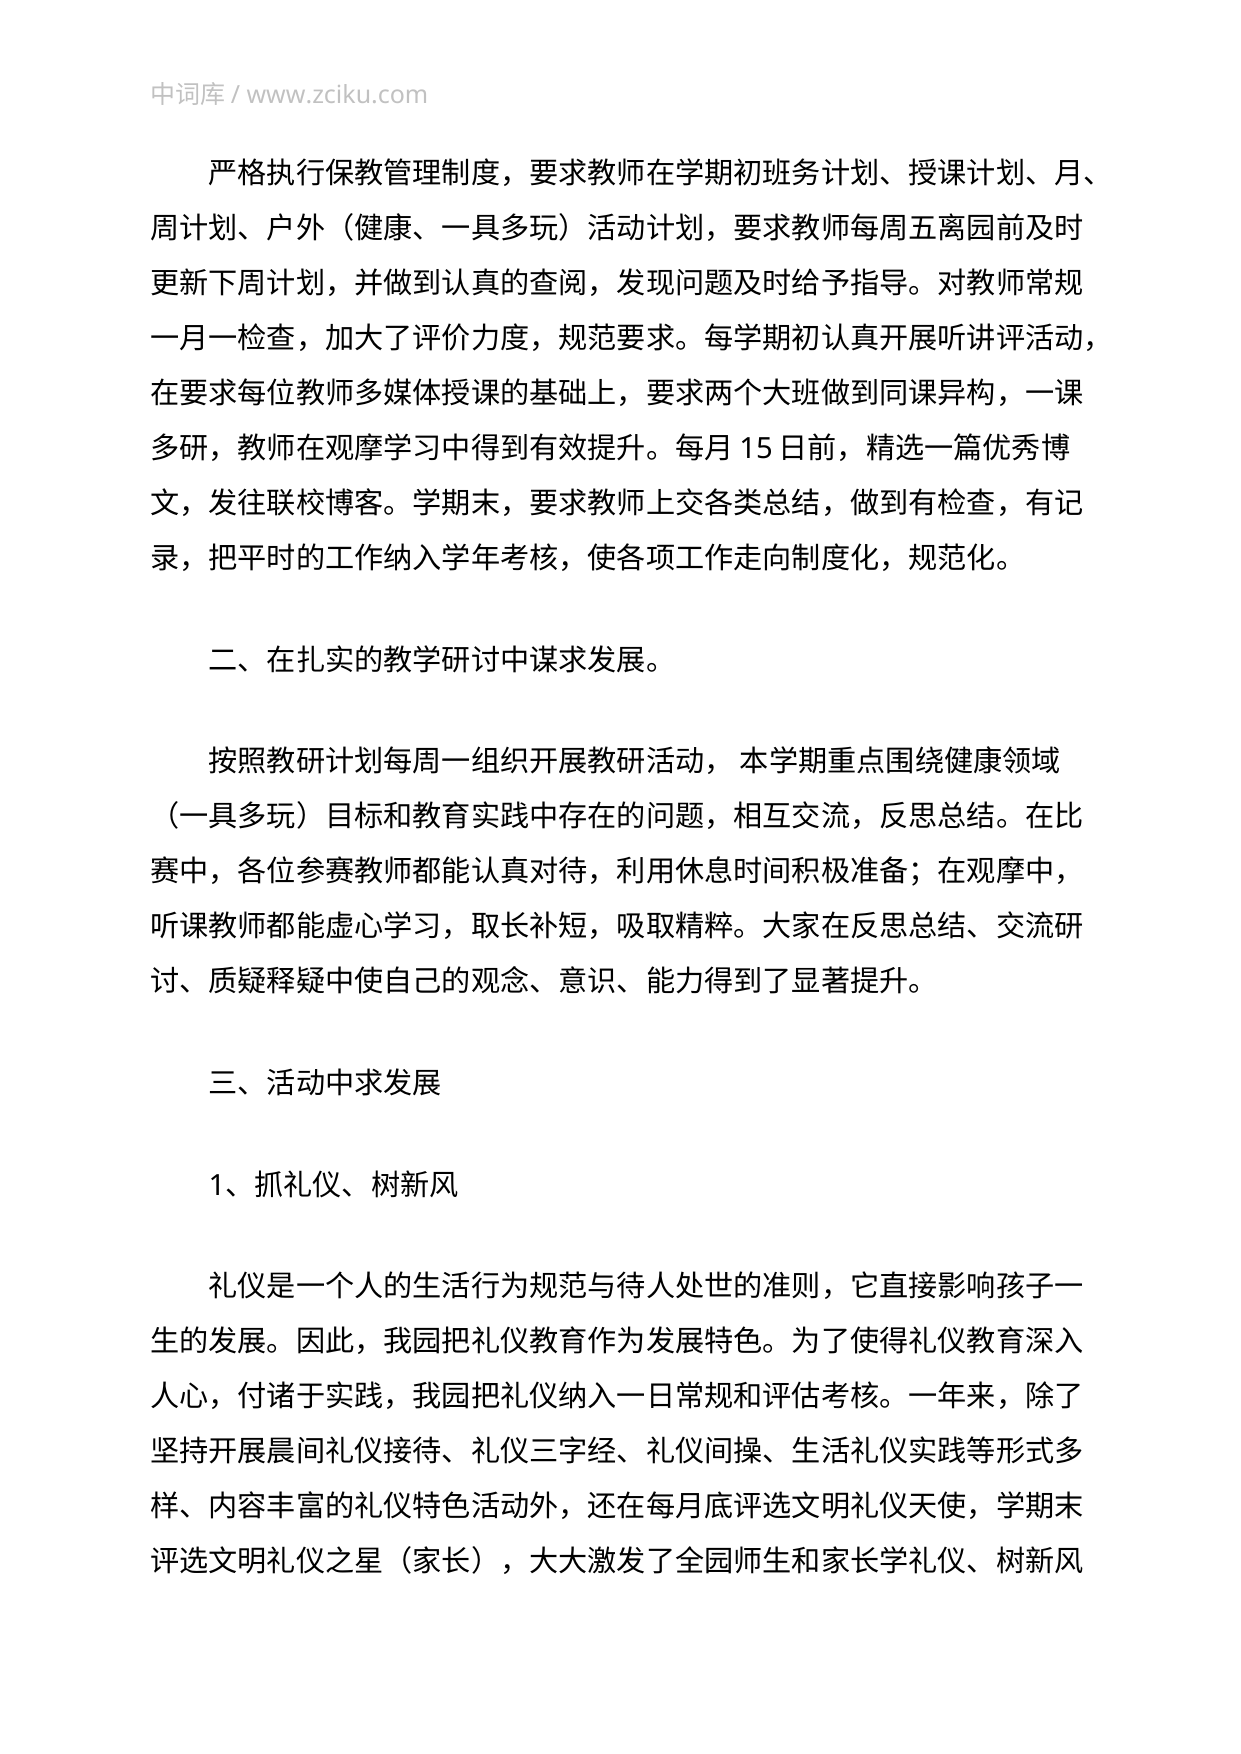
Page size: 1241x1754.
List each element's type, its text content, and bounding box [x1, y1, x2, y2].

text 严格执行保教管理制度，要求教师在学期初班务计划、授课计划、月、周计划、户外（健康、一具多玩）活动计划，要求教师每周五离园前及时更新下周计划，并做到认真的查阅，发现问题及时给予指导。对教师常规一月一检查，加大了评价力度，规范要求。每学期初认真开展听讲评活动，在要求每位教师多媒体授课的基础上，要求两个大班做到同课异构，一课多研，教师在观摩学习中得到有效提升。每月15日前，精选一篇优秀博文，发往联校博客。学期末，要求教师上交各类总结，做到有检查，有记录，把平时的工作纳入学年考核，使各项工作走向制度化，规范化。 [150, 150, 1090, 577]
text 三、活动中求发展 [150, 1059, 1090, 1102]
text 1、抓礼仪、树新风 [150, 1161, 1090, 1203]
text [150, 1263, 1090, 1580]
text 二、在扎实的教学研讨中谋求发展。 [150, 636, 1090, 678]
text 按照教研计划每周一组织开展教研活动， 本学期重点围绕健康领域（一具多玩）目标和教育实践中存在的问题，相互交流，反思总结。在比赛中，各位参赛教师都能认真对待，利用休息时间积极准备；在观摩中，听课教师都能虚心学习，取长补短，吸取精粹。大家在反思总结、交流研讨、质疑释疑中使自己的观念、意识、能力得到了显著提升。 [150, 738, 1090, 1000]
